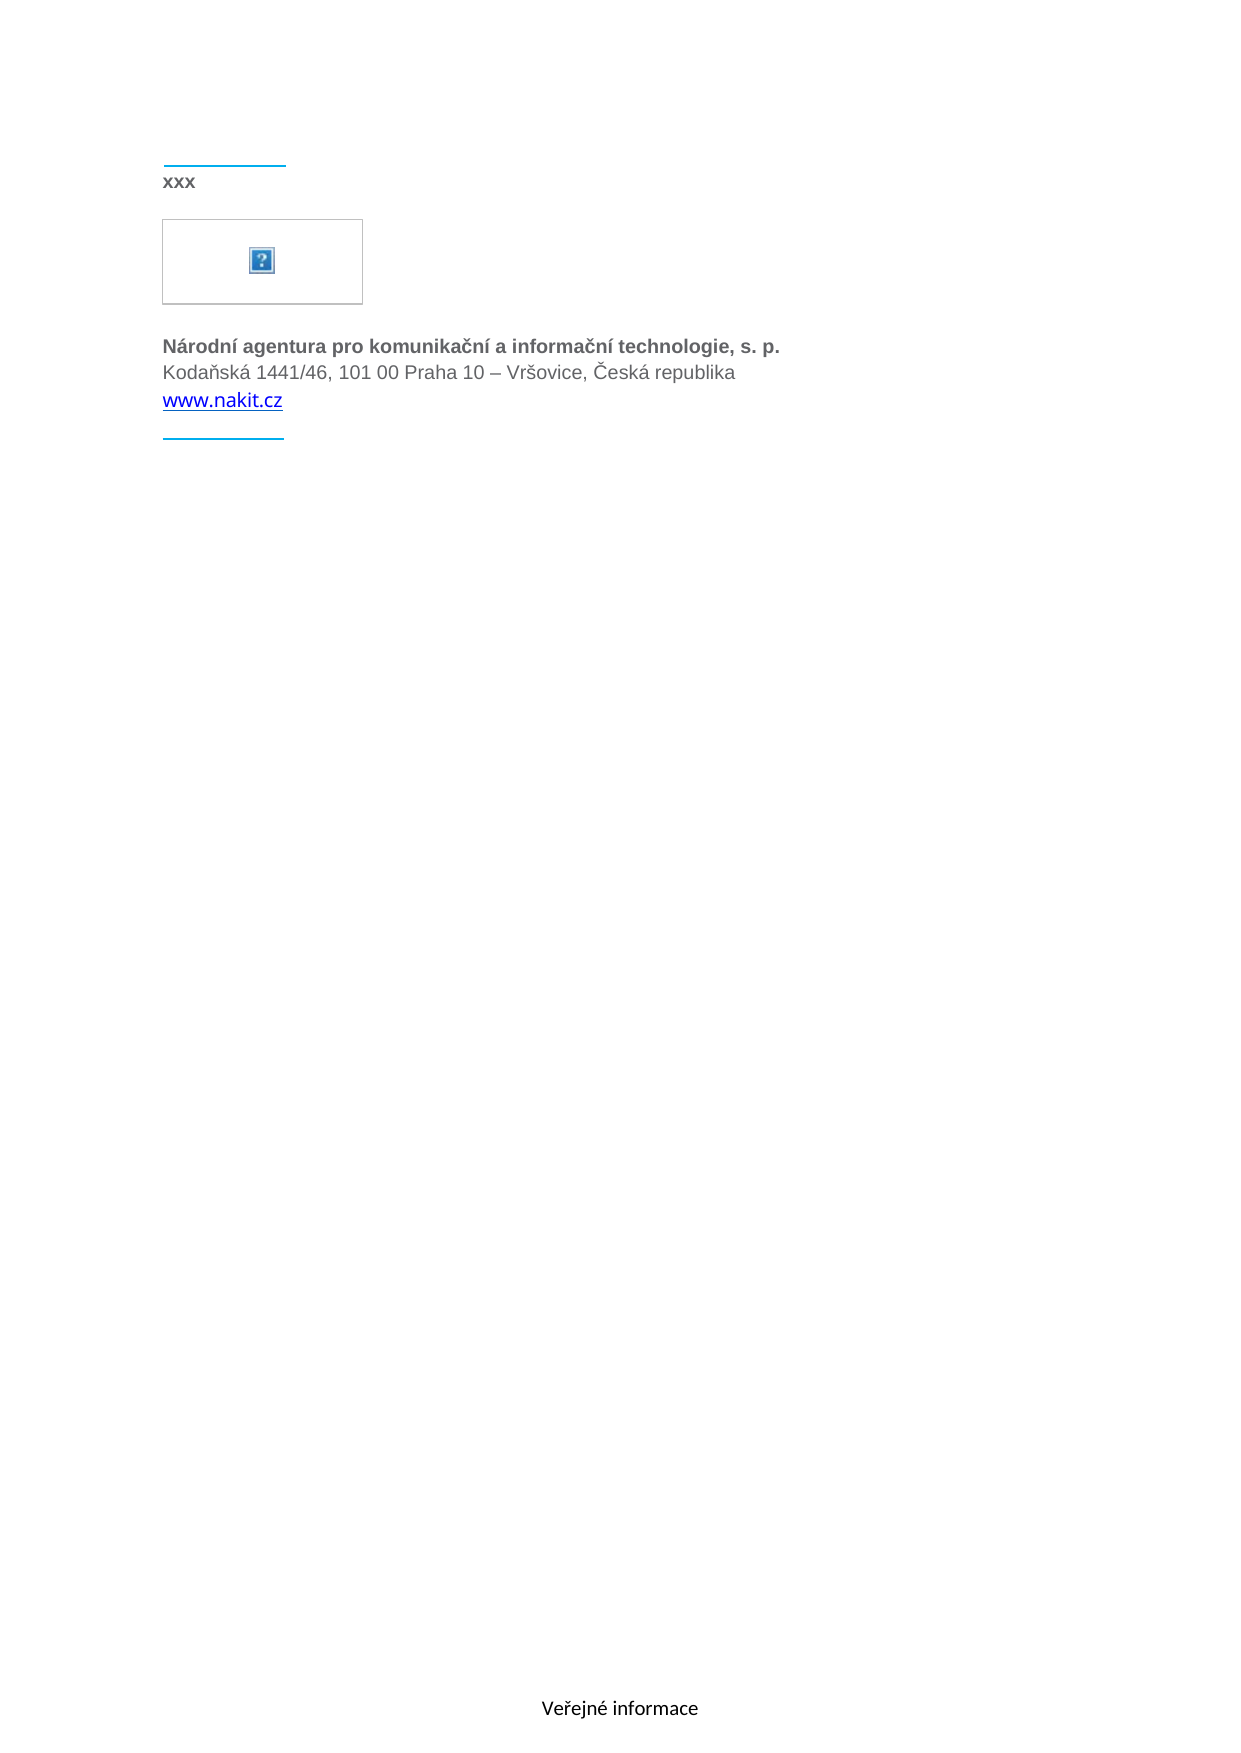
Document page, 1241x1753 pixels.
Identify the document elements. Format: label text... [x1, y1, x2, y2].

text Národní agentura pro komunikační a informační technologie, s. p. Kodaňská 1441/46, 101 00 Praha 10 – Vršovice, Česká republika www.nakit.cz [162, 335, 838, 414]
text xxx [162, 170, 1092, 192]
picture [249, 247, 275, 274]
